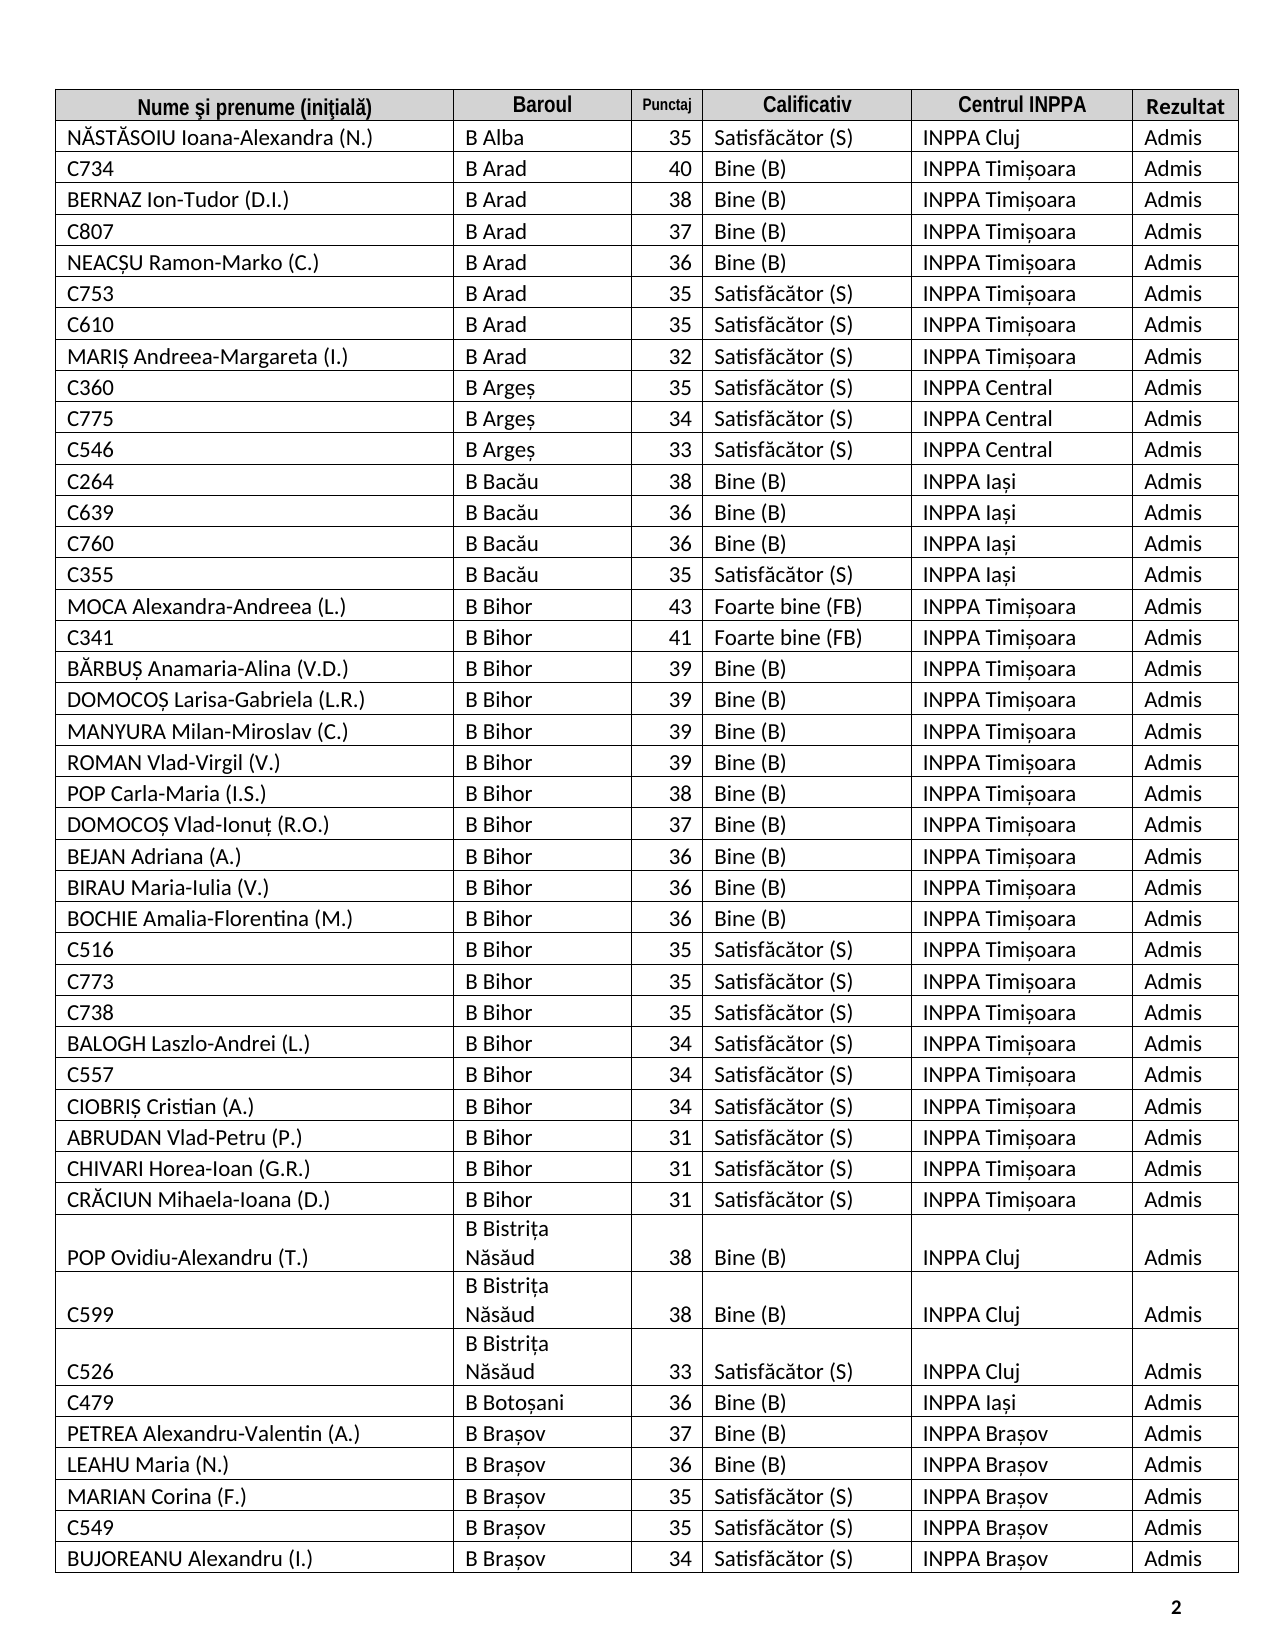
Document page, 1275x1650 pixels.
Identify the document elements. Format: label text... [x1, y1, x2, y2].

table_cell Admis [1133, 246, 1238, 276]
table_cell Admis [1133, 1329, 1238, 1385]
table_cell 35 [632, 308, 702, 338]
table_cell Bine (B) [703, 715, 911, 745]
table_cell NĂSTĂSOIU Ioana-Alexandra (N.) [56, 121, 453, 151]
table_cell Admis [1133, 527, 1238, 557]
table_cell INPPA Timişoara [912, 715, 1132, 745]
table_cell INPPA Iaşi [912, 465, 1132, 495]
table_cell B Braşov [454, 1480, 631, 1510]
table_cell Satisfăcător (S) [703, 277, 911, 307]
table_cell Bine (B) [703, 871, 911, 901]
table_cell Admis [1133, 965, 1238, 995]
table_cell Admis [1133, 183, 1238, 213]
table_cell INPPA Timişoara [912, 871, 1132, 901]
table_cell INPPA Iaşi [912, 558, 1132, 588]
table_cell Admis [1133, 558, 1238, 588]
table_cell INPPA Timişoara [912, 746, 1132, 776]
table_cell B Bihor [454, 871, 631, 901]
table_cell Satisfăcător (S) [703, 1152, 911, 1182]
table_cell Satisfăcător (S) [703, 1183, 911, 1213]
table_cell MANYURA Milan-Miroslav (C.) [56, 715, 453, 745]
table_cell 38 [632, 777, 702, 807]
table_cell Satisfăcător (S) [703, 1329, 911, 1385]
table_cell ROMAN Vlad-Virgil (V.) [56, 746, 453, 776]
table_cell INPPA Timişoara [912, 340, 1132, 370]
table_cell B Bacău [454, 558, 631, 588]
table_cell Admis [1133, 121, 1238, 151]
table_cell Admis [1133, 371, 1238, 401]
table_cell INPPA Cluj [912, 121, 1132, 151]
table_cell Satisfăcător (S) [703, 433, 911, 463]
table_cell Satisfăcător (S) [703, 1027, 911, 1057]
table_cell Satisfăcător (S) [703, 340, 911, 370]
table_cell Admis [1133, 840, 1238, 870]
table_cell 34 [632, 1090, 702, 1120]
table_cell B Arad [454, 277, 631, 307]
table_cell INPPA Timişoara [912, 1183, 1132, 1213]
table_cell Satisfăcător (S) [703, 996, 911, 1026]
table_cell B Bihor [454, 590, 631, 620]
table_cell Admis [1133, 652, 1238, 682]
table_cell Admis [1133, 1027, 1238, 1057]
table_cell Admis [1133, 1183, 1238, 1213]
table_cell BERNAZ Ion-Tudor (D.I.) [56, 183, 453, 213]
table_cell B Bihor [454, 1183, 631, 1213]
table_cell B Bistriţa Năsăud [454, 1215, 631, 1271]
table_cell INPPA Central [912, 371, 1132, 401]
table_cell Foarte bine (FB) [703, 621, 911, 651]
table_cell INPPA Timişoara [912, 683, 1132, 713]
table_cell Admis [1133, 277, 1238, 307]
table_cell 35 [632, 933, 702, 963]
table_header Centrul INPPA [912, 90, 1132, 120]
table_cell 43 [632, 590, 702, 620]
table_cell Admis [1133, 1511, 1238, 1541]
table_cell Bine (B) [703, 652, 911, 682]
table_cell Admis [1133, 1386, 1238, 1416]
table_cell 39 [632, 715, 702, 745]
table_cell C639 [56, 496, 453, 526]
table_cell Admis [1133, 1152, 1238, 1182]
table_cell Admis [1133, 1090, 1238, 1120]
table_cell 36 [632, 527, 702, 557]
table_cell 34 [632, 1027, 702, 1057]
table_cell 39 [632, 652, 702, 682]
table_cell C807 [56, 215, 453, 245]
table_cell B Bihor [454, 777, 631, 807]
table_cell Bine (B) [703, 808, 911, 838]
table_cell Admis [1133, 1272, 1238, 1328]
table_header Punctaj [632, 90, 702, 120]
table_cell Admis [1133, 215, 1238, 245]
table_cell 38 [632, 465, 702, 495]
table_cell Bine (B) [703, 1417, 911, 1447]
table_cell C773 [56, 965, 453, 995]
table_cell Satisfăcător (S) [703, 558, 911, 588]
table_cell 36 [632, 1448, 702, 1478]
table_cell 36 [632, 496, 702, 526]
table_cell INPPA Iaşi [912, 527, 1132, 557]
table_cell Satisfăcător (S) [703, 1542, 911, 1572]
table_cell BEJAN Adriana (A.) [56, 840, 453, 870]
table_cell Admis [1133, 1542, 1238, 1572]
table_cell INPPA Braşov [912, 1480, 1132, 1510]
table_cell 34 [632, 1542, 702, 1572]
table_cell Bine (B) [703, 902, 911, 932]
table_cell INPPA Timişoara [912, 652, 1132, 682]
table_cell Admis [1133, 340, 1238, 370]
table_cell C734 [56, 152, 453, 182]
table_cell BUJOREANU Alexandru (I.) [56, 1542, 453, 1572]
table_cell INPPA Cluj [912, 1272, 1132, 1328]
table_cell BALOGH Laszlo-Andrei (L.) [56, 1027, 453, 1057]
table_cell INPPA Timişoara [912, 277, 1132, 307]
table_cell B Arad [454, 246, 631, 276]
table_cell INPPA Timişoara [912, 590, 1132, 620]
table_cell INPPA Braşov [912, 1417, 1132, 1447]
table_cell 31 [632, 1121, 702, 1151]
table_cell 35 [632, 277, 702, 307]
table_cell B Alba [454, 121, 631, 151]
table_cell INPPA Cluj [912, 1215, 1132, 1271]
table_cell 36 [632, 902, 702, 932]
table_cell INPPA Timişoara [912, 777, 1132, 807]
table_cell INPPA Timişoara [912, 996, 1132, 1026]
table_cell Bine (B) [703, 1386, 911, 1416]
table_cell 36 [632, 871, 702, 901]
table_cell 31 [632, 1183, 702, 1213]
table_cell INPPA Braşov [912, 1448, 1132, 1478]
table_cell B Bihor [454, 996, 631, 1026]
table_cell B Arad [454, 152, 631, 182]
table_cell B Bacău [454, 465, 631, 495]
table_cell C355 [56, 558, 453, 588]
table_cell 39 [632, 683, 702, 713]
table_cell B Bistriţa Năsăud [454, 1329, 631, 1385]
table_cell Bine (B) [703, 1448, 911, 1478]
table_cell Satisfăcător (S) [703, 1480, 911, 1510]
table_cell Bine (B) [703, 746, 911, 776]
table_cell 35 [632, 1511, 702, 1541]
table_cell B Bihor [454, 808, 631, 838]
table_cell B Bihor [454, 965, 631, 995]
table_cell Admis [1133, 715, 1238, 745]
table_cell Admis [1133, 590, 1238, 620]
table_cell C546 [56, 433, 453, 463]
table_header Rezultat [1133, 90, 1238, 120]
table_cell 35 [632, 965, 702, 995]
table_cell B Bihor [454, 1027, 631, 1057]
table_cell Admis [1133, 808, 1238, 838]
table_cell B Bihor [454, 683, 631, 713]
table_cell Satisfăcător (S) [703, 371, 911, 401]
table_cell 34 [632, 1058, 702, 1088]
table_cell B Bihor [454, 1058, 631, 1088]
table_cell INPPA Central [912, 402, 1132, 432]
table_cell B Argeş [454, 433, 631, 463]
table_cell C479 [56, 1386, 453, 1416]
table_cell INPPA Timişoara [912, 840, 1132, 870]
table_cell 40 [632, 152, 702, 182]
table_cell BIRAU Maria-Iulia (V.) [56, 871, 453, 901]
table_cell BOCHIE Amalia-Florentina (M.) [56, 902, 453, 932]
table_cell Admis [1133, 777, 1238, 807]
table_cell C264 [56, 465, 453, 495]
table_cell 38 [632, 1272, 702, 1328]
table_cell INPPA Braşov [912, 1542, 1132, 1572]
table_header Nume şi prenume (iniţială) [56, 90, 453, 120]
table_cell B Bihor [454, 933, 631, 963]
table_cell B Bacău [454, 496, 631, 526]
table_cell Bine (B) [703, 496, 911, 526]
table_cell Satisfăcător (S) [703, 402, 911, 432]
table_cell CIOBRIŞ Cristian (A.) [56, 1090, 453, 1120]
table_cell C549 [56, 1511, 453, 1541]
table_cell INPPA Timişoara [912, 1027, 1132, 1057]
table_cell C760 [56, 527, 453, 557]
table_cell INPPA Timişoara [912, 246, 1132, 276]
table_cell Bine (B) [703, 152, 911, 182]
table_cell Admis [1133, 1448, 1238, 1478]
table_cell 36 [632, 840, 702, 870]
table_cell Admis [1133, 1215, 1238, 1271]
table_cell Admis [1133, 746, 1238, 776]
table_cell Bine (B) [703, 183, 911, 213]
table_cell CRĂCIUN Mihaela-Ioana (D.) [56, 1183, 453, 1213]
table_cell Admis [1133, 683, 1238, 713]
table_cell Foarte bine (FB) [703, 590, 911, 620]
table_cell 38 [632, 183, 702, 213]
table_cell INPPA Iaşi [912, 496, 1132, 526]
table_cell B Arad [454, 183, 631, 213]
table_cell B Argeş [454, 371, 631, 401]
table_cell POP Ovidiu-Alexandru (T.) [56, 1215, 453, 1271]
table_cell 35 [632, 1480, 702, 1510]
table_cell 34 [632, 402, 702, 432]
table_cell Bine (B) [703, 840, 911, 870]
table_cell B Bacău [454, 527, 631, 557]
table_cell B Botoşani [454, 1386, 631, 1416]
table_cell Admis [1133, 871, 1238, 901]
table_cell B Bihor [454, 1152, 631, 1182]
table_cell INPPA Timişoara [912, 621, 1132, 651]
table_cell Bine (B) [703, 683, 911, 713]
table_cell B Argeş [454, 402, 631, 432]
table_cell C599 [56, 1272, 453, 1328]
table_cell INPPA Timişoara [912, 1090, 1132, 1120]
table_cell 41 [632, 621, 702, 651]
table_cell INPPA Timişoara [912, 1058, 1132, 1088]
table_cell 37 [632, 215, 702, 245]
table_cell INPPA Timişoara [912, 215, 1132, 245]
table_cell INPPA Timişoara [912, 808, 1132, 838]
table_cell Admis [1133, 1121, 1238, 1151]
table_cell C610 [56, 308, 453, 338]
table_cell Admis [1133, 1417, 1238, 1447]
table_cell Admis [1133, 902, 1238, 932]
table_cell B Bihor [454, 746, 631, 776]
table_cell 33 [632, 1329, 702, 1385]
table_cell C526 [56, 1329, 453, 1385]
table_cell B Bistriţa Năsăud [454, 1272, 631, 1328]
table_cell Bine (B) [703, 527, 911, 557]
table_cell Satisfăcător (S) [703, 1511, 911, 1541]
table_cell B Braşov [454, 1417, 631, 1447]
table_cell C775 [56, 402, 453, 432]
table_cell Admis [1133, 621, 1238, 651]
table_cell B Bihor [454, 840, 631, 870]
table_cell Admis [1133, 1058, 1238, 1088]
table_cell B Bihor [454, 1090, 631, 1120]
table_cell Satisfăcător (S) [703, 121, 911, 151]
table_cell Satisfăcător (S) [703, 965, 911, 995]
table_cell B Braşov [454, 1542, 631, 1572]
table_cell Admis [1133, 402, 1238, 432]
table_cell Admis [1133, 308, 1238, 338]
table_cell MARIAN Corina (F.) [56, 1480, 453, 1510]
table_cell 33 [632, 433, 702, 463]
table_cell 35 [632, 996, 702, 1026]
table_cell 39 [632, 746, 702, 776]
table_cell B Bihor [454, 621, 631, 651]
table_cell INPPA Timişoara [912, 965, 1132, 995]
table_cell ABRUDAN Vlad-Petru (P.) [56, 1121, 453, 1151]
table_cell INPPA Timişoara [912, 933, 1132, 963]
table_cell B Bihor [454, 902, 631, 932]
table_cell B Bihor [454, 652, 631, 682]
table_cell C557 [56, 1058, 453, 1088]
table_cell 31 [632, 1152, 702, 1182]
table_cell MARIŞ Andreea-Margareta (I.) [56, 340, 453, 370]
table_cell B Bihor [454, 1121, 631, 1151]
table_cell Admis [1133, 152, 1238, 182]
table_cell Bine (B) [703, 246, 911, 276]
table_cell 35 [632, 371, 702, 401]
table_cell 36 [632, 246, 702, 276]
table_header Calificativ [703, 90, 911, 120]
table_cell 38 [632, 1215, 702, 1271]
table_cell 36 [632, 1386, 702, 1416]
table_cell C738 [56, 996, 453, 1026]
table_cell INPPA Timişoara [912, 1121, 1132, 1151]
table_cell C516 [56, 933, 453, 963]
table_cell Bine (B) [703, 1272, 911, 1328]
table_cell 35 [632, 121, 702, 151]
table_cell Admis [1133, 465, 1238, 495]
table_cell INPPA Timişoara [912, 183, 1132, 213]
table_cell INPPA Iaşi [912, 1386, 1132, 1416]
table_cell INPPA Timişoara [912, 1152, 1132, 1182]
table_cell PETREA Alexandru-Valentin (A.) [56, 1417, 453, 1447]
table_cell B Arad [454, 308, 631, 338]
table_cell INPPA Central [912, 433, 1132, 463]
table_cell B Arad [454, 215, 631, 245]
table_cell B Arad [454, 340, 631, 370]
table_cell Admis [1133, 496, 1238, 526]
table_header Baroul [454, 90, 631, 120]
table_cell Satisfăcător (S) [703, 1058, 911, 1088]
table_cell INPPA Cluj [912, 1329, 1132, 1385]
table_cell Bine (B) [703, 1215, 911, 1271]
table_cell Admis [1133, 433, 1238, 463]
table_cell Admis [1133, 996, 1238, 1026]
table_cell 37 [632, 1417, 702, 1447]
table_cell Bine (B) [703, 777, 911, 807]
table_cell CHIVARI Horea-Ioan (G.R.) [56, 1152, 453, 1182]
table_cell Satisfăcător (S) [703, 308, 911, 338]
table_cell Bine (B) [703, 465, 911, 495]
table_cell MOCA Alexandra-Andreea (L.) [56, 590, 453, 620]
table_cell INPPA Timişoara [912, 152, 1132, 182]
table_cell INPPA Timişoara [912, 308, 1132, 338]
table_cell Satisfăcător (S) [703, 933, 911, 963]
table_cell Bine (B) [703, 215, 911, 245]
table_cell C360 [56, 371, 453, 401]
table_cell 32 [632, 340, 702, 370]
table_cell C341 [56, 621, 453, 651]
table_cell LEAHU Maria (N.) [56, 1448, 453, 1478]
table_cell B Braşov [454, 1448, 631, 1478]
table_cell Admis [1133, 1480, 1238, 1510]
table_cell INPPA Timişoara [912, 902, 1132, 932]
table_cell DOMOCOŞ Vlad-Ionuţ (R.O.) [56, 808, 453, 838]
table_cell DOMOCOŞ Larisa-Gabriela (L.R.) [56, 683, 453, 713]
table_cell C753 [56, 277, 453, 307]
table_cell 35 [632, 558, 702, 588]
table_cell Satisfăcător (S) [703, 1121, 911, 1151]
table_cell BĂRBUŞ Anamaria-Alina (V.D.) [56, 652, 453, 682]
table_cell Satisfăcător (S) [703, 1090, 911, 1120]
table_cell POP Carla-Maria (I.S.) [56, 777, 453, 807]
table_cell 37 [632, 808, 702, 838]
table_cell B Bihor [454, 715, 631, 745]
table_cell INPPA Braşov [912, 1511, 1132, 1541]
table_cell Admis [1133, 933, 1238, 963]
table_cell B Braşov [454, 1511, 631, 1541]
table_cell NEACŞU Ramon-Marko (C.) [56, 246, 453, 276]
